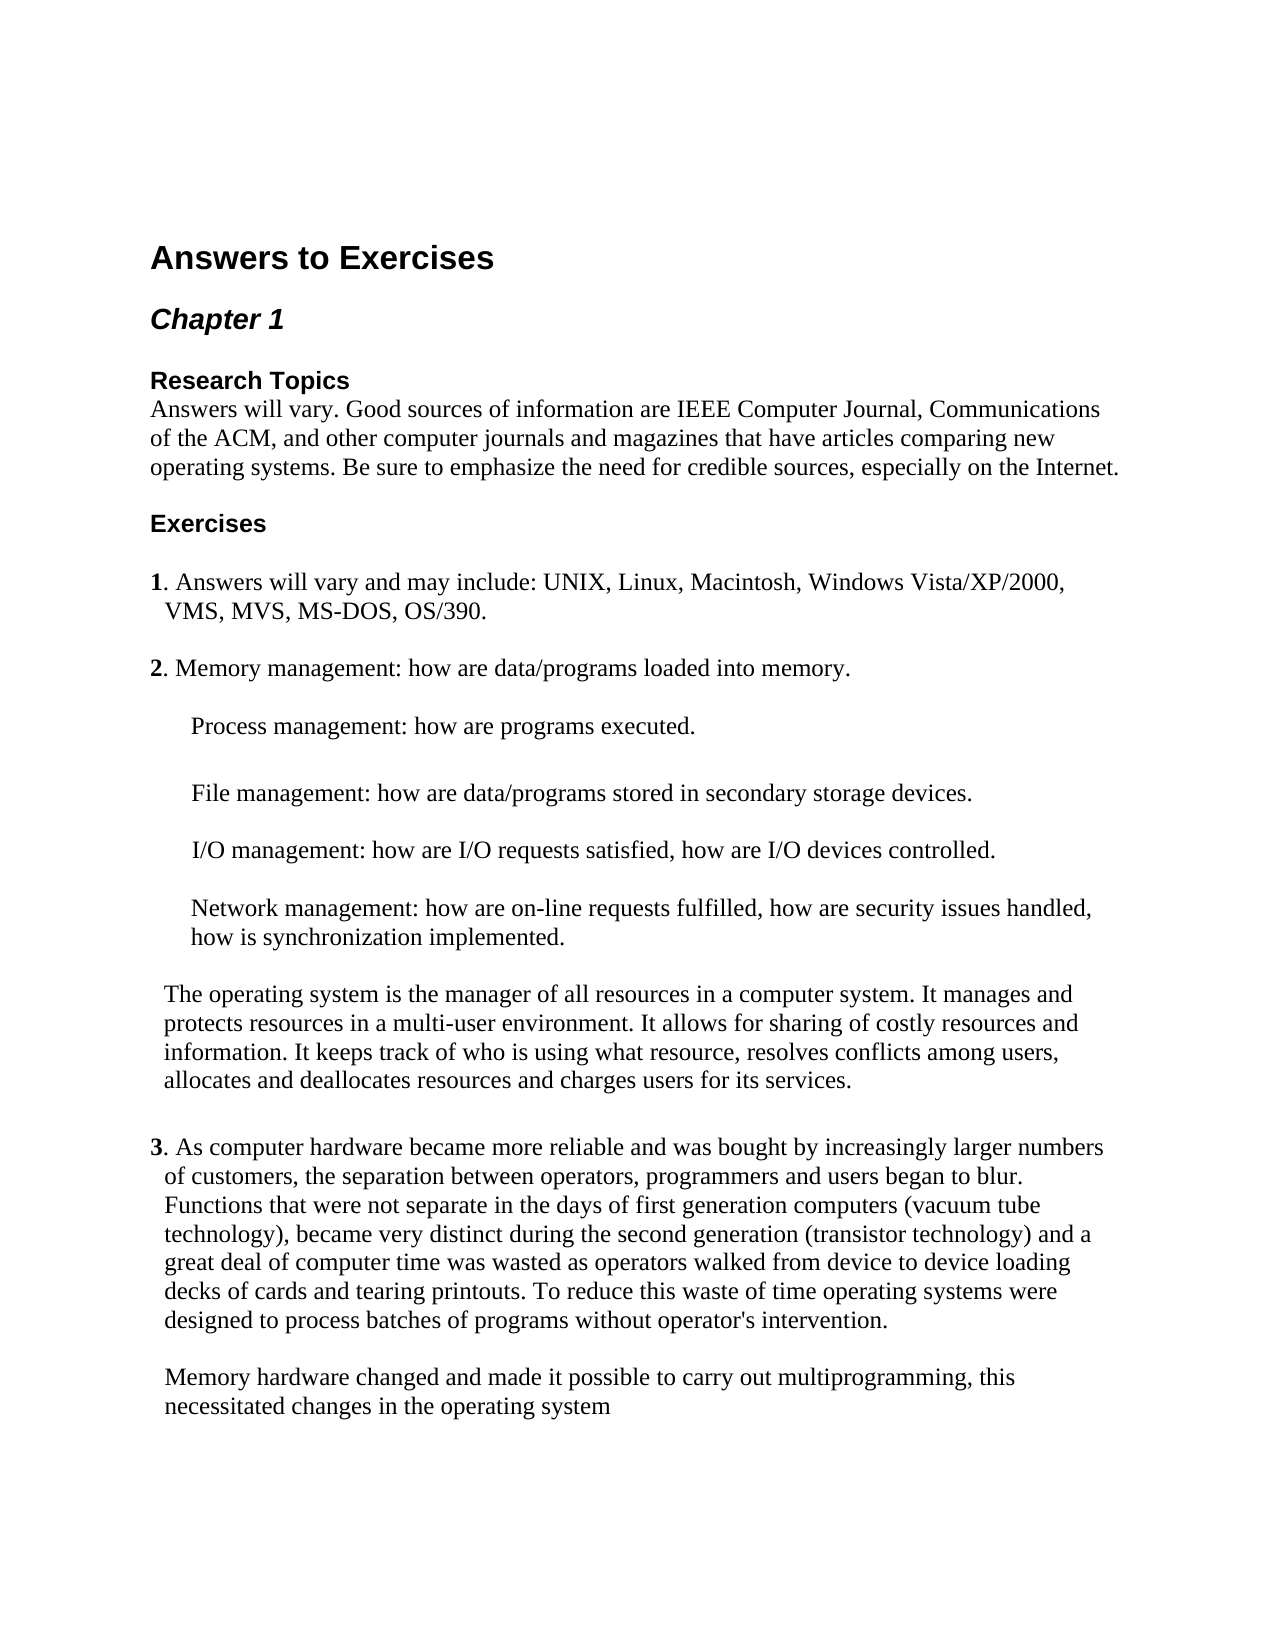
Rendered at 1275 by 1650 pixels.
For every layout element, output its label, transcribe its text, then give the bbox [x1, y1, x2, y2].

text File management: how are data/programs stored in secondary storage devices. [191, 778, 1125, 807]
subtitle Answers to Exercises [150, 238, 1125, 277]
text 3. As computer hardware became more reliable and was bought by increasingly larger numbers of customers, the separation between operators, programmers and users began to blur. Functions that were not separate in the days of first generation computers (vacuum tube technology), became very distinct during the second generation (transistor technology) and a great deal of computer time was wasted as operators walked from device to device loading decks of cards and tearing printouts. To reduce this waste of time operating systems were designed to process batches of programs without operator's intervention. [150, 1132, 1125, 1334]
text Process management: how are programs executed. [191, 711, 1125, 739]
text Network management: how are on-line requests fulfilled, how are security issues handled, how is synchronization implemented. [191, 893, 1125, 950]
text 2. Memory management: how are data/programs loaded into memory. [150, 653, 1125, 682]
subtitle Exercises [150, 509, 1125, 538]
text 1. Answers will vary and may include: UNIX, Linux, Macintosh, Windows Vista/XP/2000, VMS, MVS, MS-DOS, OS/390. [150, 567, 1125, 624]
text I/O management: how are I/O requests satisfied, how are I/O devices controlled. [192, 835, 1125, 864]
text Answers will vary. Good sources of information are IEEE Computer Journal, Communications of the ACM, and other computer journals and magazines that have articles comparing new operating systems. Be sure to emphasize the need for credible sources, especially on the Internet. [150, 394, 1125, 481]
text Memory hardware changed and made it possible to carry out multiprogramming, this necessitated changes in the operating system [164, 1362, 1125, 1420]
subtitle Chapter 1 [150, 302, 1125, 335]
subtitle Research Topics [150, 366, 1125, 394]
text The operating system is the manager of all resources in a computer system. It manages and protects resources in a multi-user environment. It allows for sharing of costly resources and information. It keeps track of who is using what resource, resolves conflicts among users, allocates and deallocates resources and charges users for its services. [164, 979, 1125, 1094]
